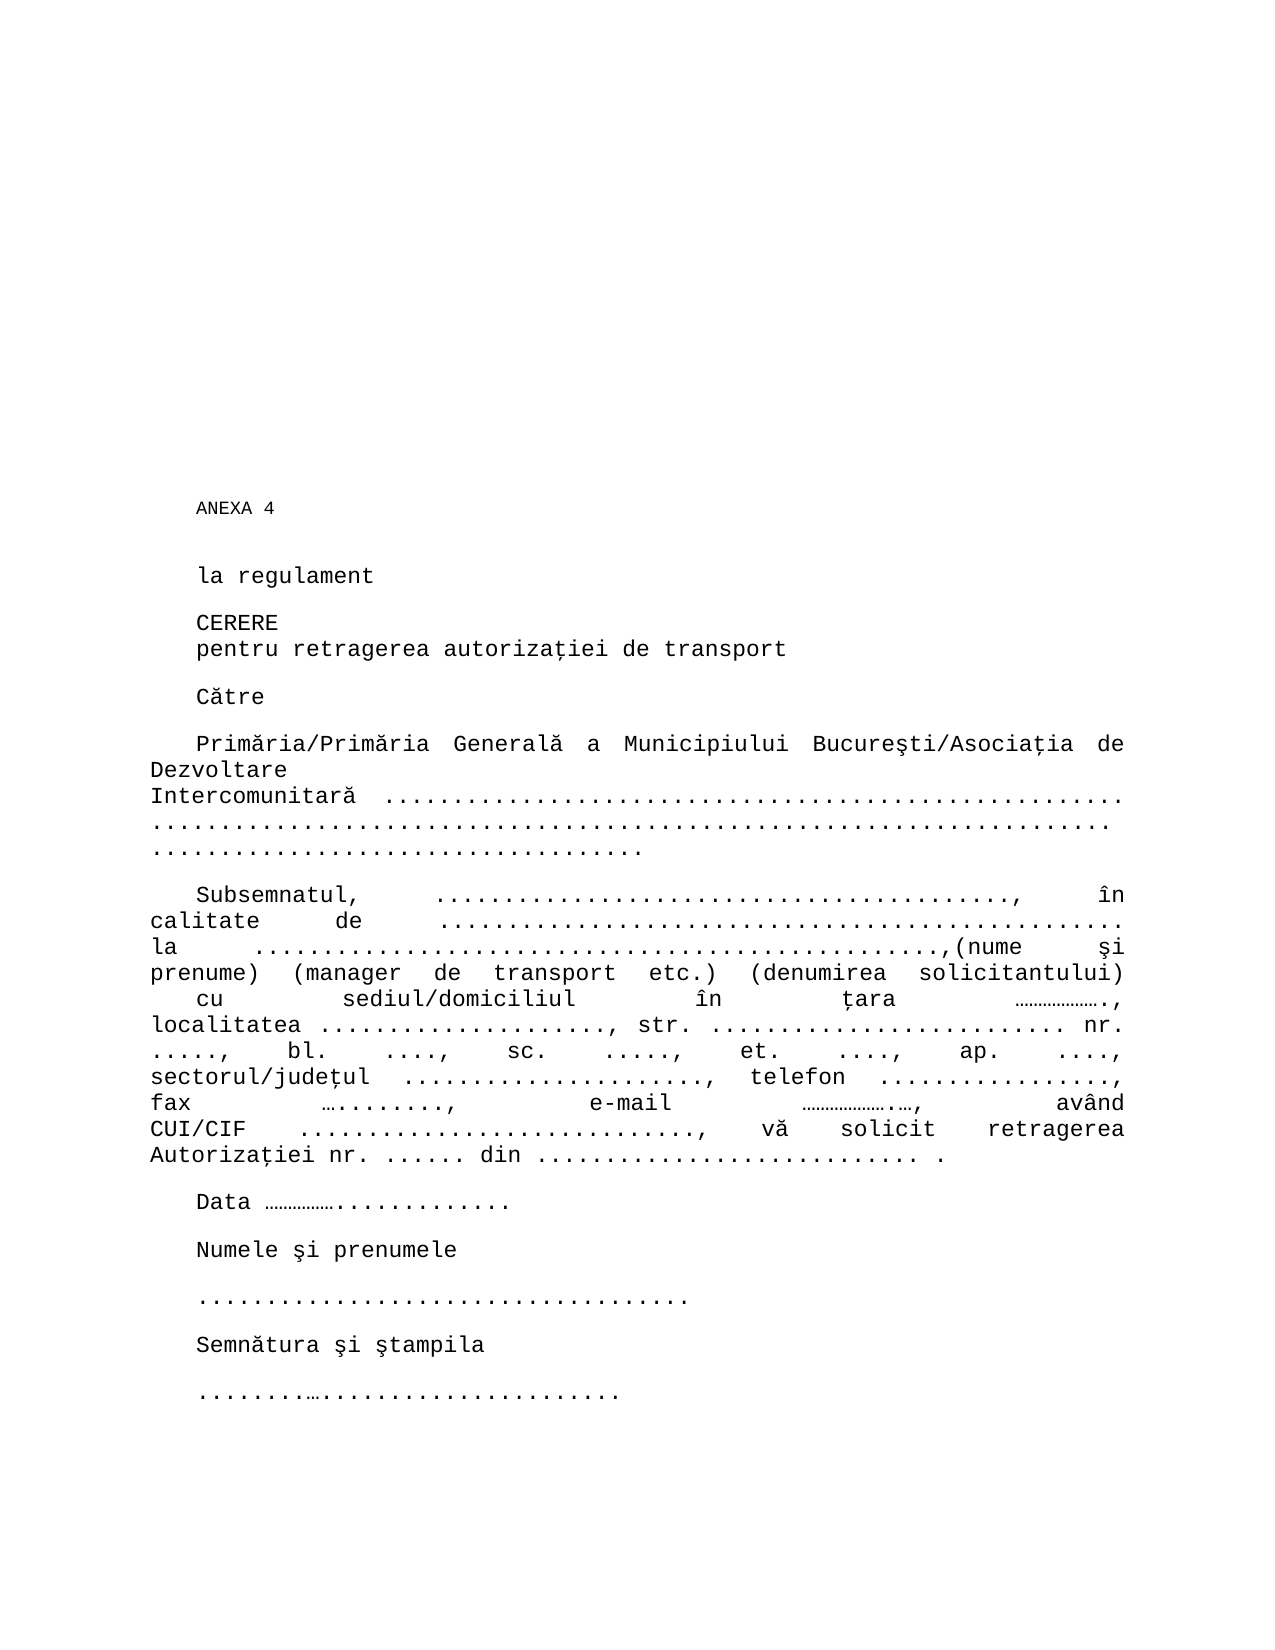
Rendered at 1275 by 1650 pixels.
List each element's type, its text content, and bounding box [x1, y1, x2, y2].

text Semnătura şi ştampila [150, 1312, 1125, 1359]
text Către [150, 663, 1125, 711]
text Data ……………............. [150, 1169, 1125, 1217]
text CERERE pentru retragerea autorizaţiei de transport [150, 590, 1125, 663]
text ........…...................... [150, 1359, 1125, 1456]
text Primăria/Primăria Generală a Municipiului Bucureşti/Asociaţia de Dezvoltare Intercomunitară ................................................................................................................................................................ [150, 711, 1125, 862]
text ANEXA 4 [150, 452, 1125, 521]
text Numele şi prenumele [150, 1217, 1125, 1264]
text .................................... [150, 1264, 1125, 1312]
text la regulament [150, 521, 1125, 590]
text Subsemnatul, .........................................., în calitate de .................................................. la ..................................................,(nume şi prenume) (manager de transport etc.) (denumirea solicitantului) cu sediul/domiciliul în ţara ………………., localitatea ....................., str. .......................... nr. ....., bl. ...., sc. ....., et. ...., ap. ...., sectorul/judeţul ......................, telefon ................., fax …........, e-mail ……………….…, având CUI/CIF ............................., vă solicit retragerea Autorizaţiei nr. ...... din ............................ . [150, 862, 1125, 1169]
